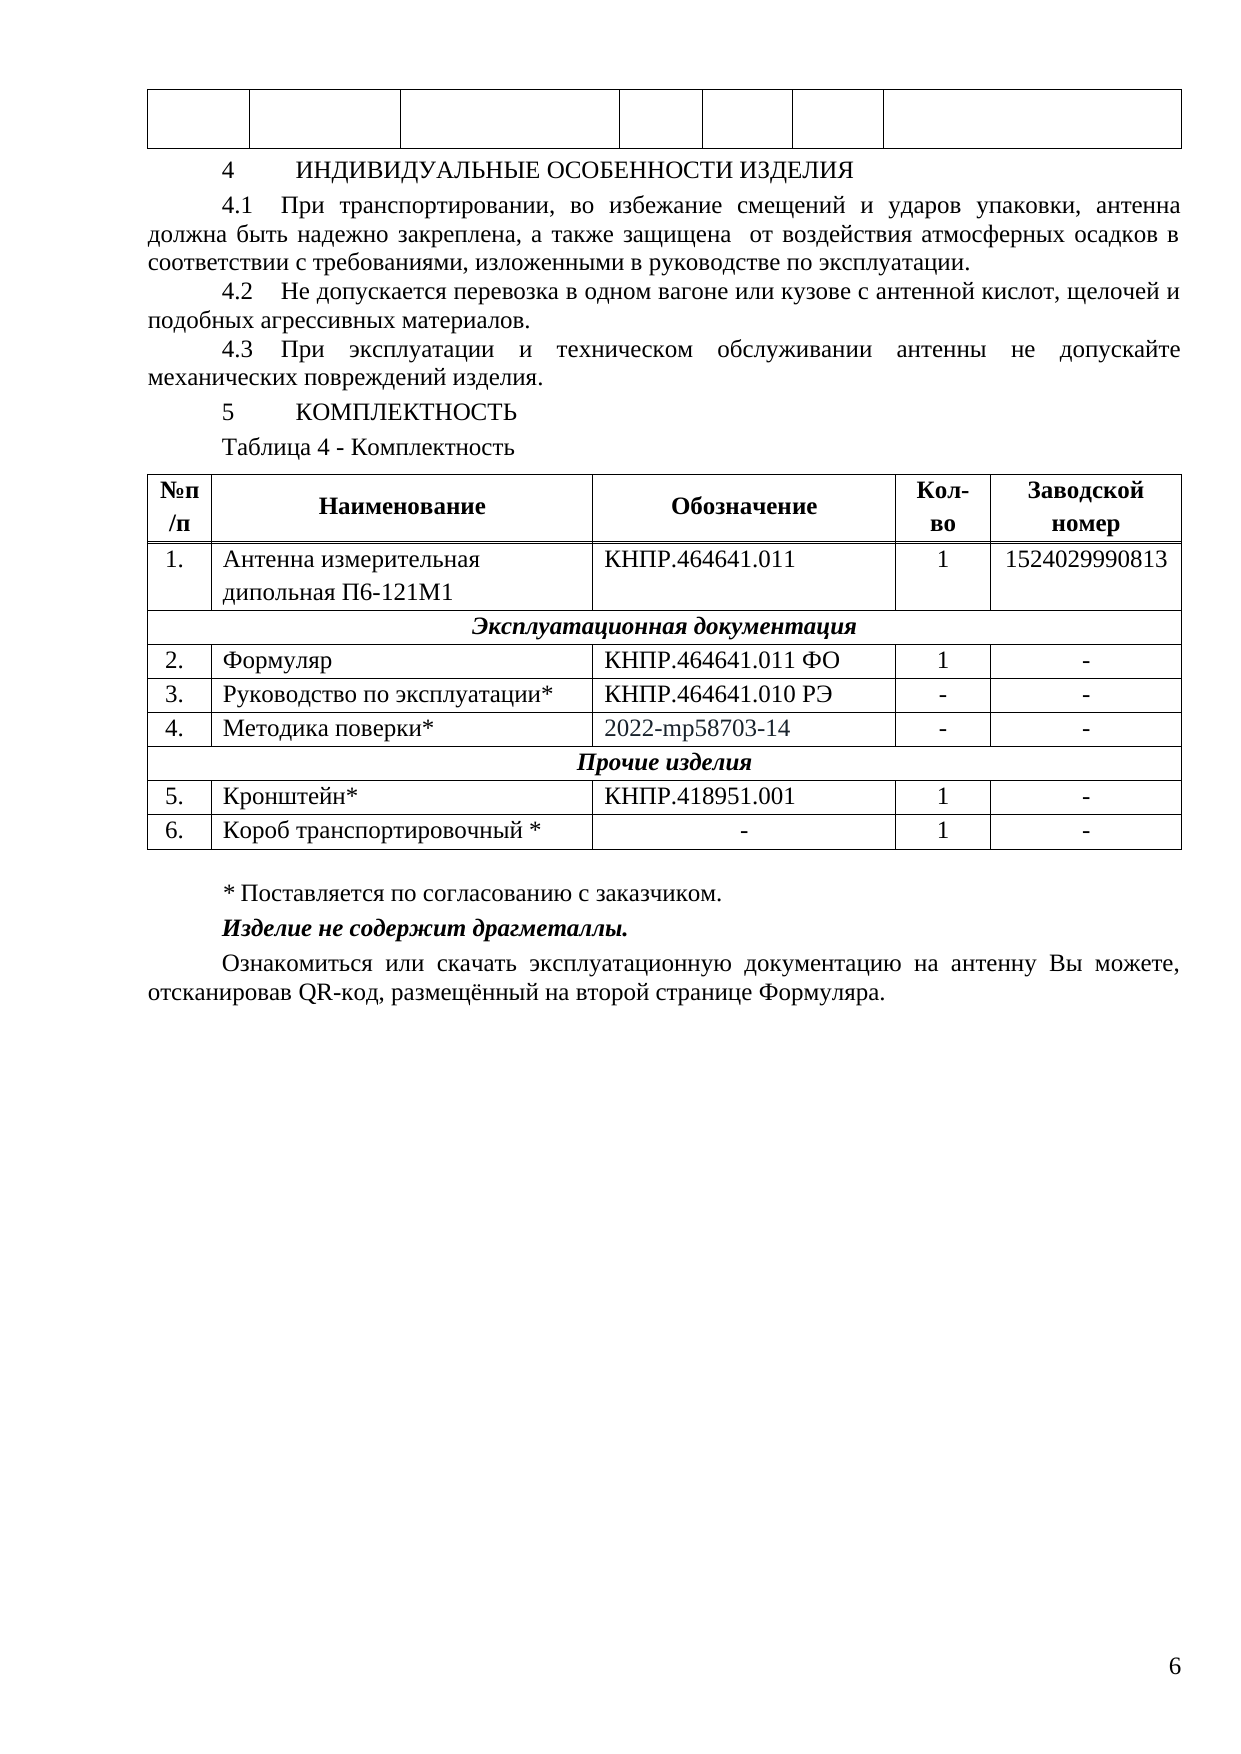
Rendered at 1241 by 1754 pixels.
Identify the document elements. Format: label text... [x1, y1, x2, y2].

table_header №п/п [148, 475, 211, 541]
text Ознакомиться или скачать эксплуатационную документацию на антенну Вы можете, отсканировав QR-код, размещённый на второй странице Формуляра. [148, 948, 1181, 1006]
table_header Обозначение [593, 475, 895, 541]
table_cell Антенна измерительная дипольная П6-121М1 [212, 544, 592, 610]
table_cell - [991, 645, 1181, 678]
table_cell Руководство по эксплуатации* [212, 679, 592, 712]
table_header Наименование [212, 475, 592, 541]
table_cell [620, 90, 702, 148]
table_cell Эксплуатационная документация [148, 611, 1181, 644]
table_cell [148, 713, 211, 746]
table_cell КНПР.418951.001 [593, 781, 895, 814]
table_cell [703, 90, 792, 148]
table_header Кол-во [896, 475, 990, 541]
table_cell [148, 645, 211, 678]
text * Поставляется по согласованию с заказчиком. [148, 878, 1181, 907]
table_cell - [991, 815, 1181, 848]
table_cell [148, 679, 211, 712]
table_cell [884, 90, 1181, 148]
table_cell 1 [896, 645, 990, 678]
table_cell [250, 90, 400, 148]
table_cell [401, 90, 619, 148]
table_header Заводской номер [991, 475, 1181, 541]
table_cell 1 [896, 544, 990, 610]
table_cell КНПР.464641.011 ФО [593, 645, 895, 678]
list При эксплуатации и техническом обслуживании антенны не допускайте механических повреждений изделия. [148, 334, 1181, 391]
table_cell Методика поверки* [212, 713, 592, 746]
table_cell [148, 544, 211, 610]
table_cell Формуляр [212, 645, 592, 678]
table_cell 2022-mp58703-14 [593, 713, 895, 746]
table_cell - [991, 781, 1181, 814]
table_cell КНПР.464641.011 [593, 544, 895, 610]
table_cell [148, 781, 211, 814]
subtitle ИНДИВИДУАЛЬНЫЕ ОСОБЕННОСТИ ИЗДЕЛИЯ [148, 155, 1181, 184]
text Таблица 4 - Комплектность [148, 432, 1181, 461]
table_cell [148, 90, 249, 148]
table_cell [793, 90, 883, 148]
table_cell - [991, 713, 1181, 746]
list Не допускается перевозка в одном вагоне или кузове с антенной кислот, щелочей и подобных агрессивных материалов. [148, 276, 1181, 334]
table_cell Прочие изделия [148, 747, 1181, 780]
table_cell 1524029990813 [991, 544, 1181, 610]
table_cell Кронштейн* [212, 781, 592, 814]
table_cell [148, 815, 211, 848]
table_cell 1 [896, 815, 990, 848]
table_cell - [593, 815, 895, 848]
list При транспортировании, во избежание смещений и ударов упаковки, антенна должна быть надежно закреплена, а также защищена от воздействия атмосферных осадков в соответствии с требованиями, изложенными в руководстве по эксплуатации. [148, 190, 1181, 276]
table_cell КНПР.464641.010 РЭ [593, 679, 895, 712]
table_cell - [991, 679, 1181, 712]
subtitle КОМПЛЕКТНОСТЬ [148, 397, 1181, 426]
table_cell - [896, 679, 990, 712]
table_cell Короб транспортировочный * [212, 815, 592, 848]
table_cell 1 [896, 781, 990, 814]
text Изделие не содержит драгметаллы. [222, 913, 1181, 942]
table_cell - [896, 713, 990, 746]
